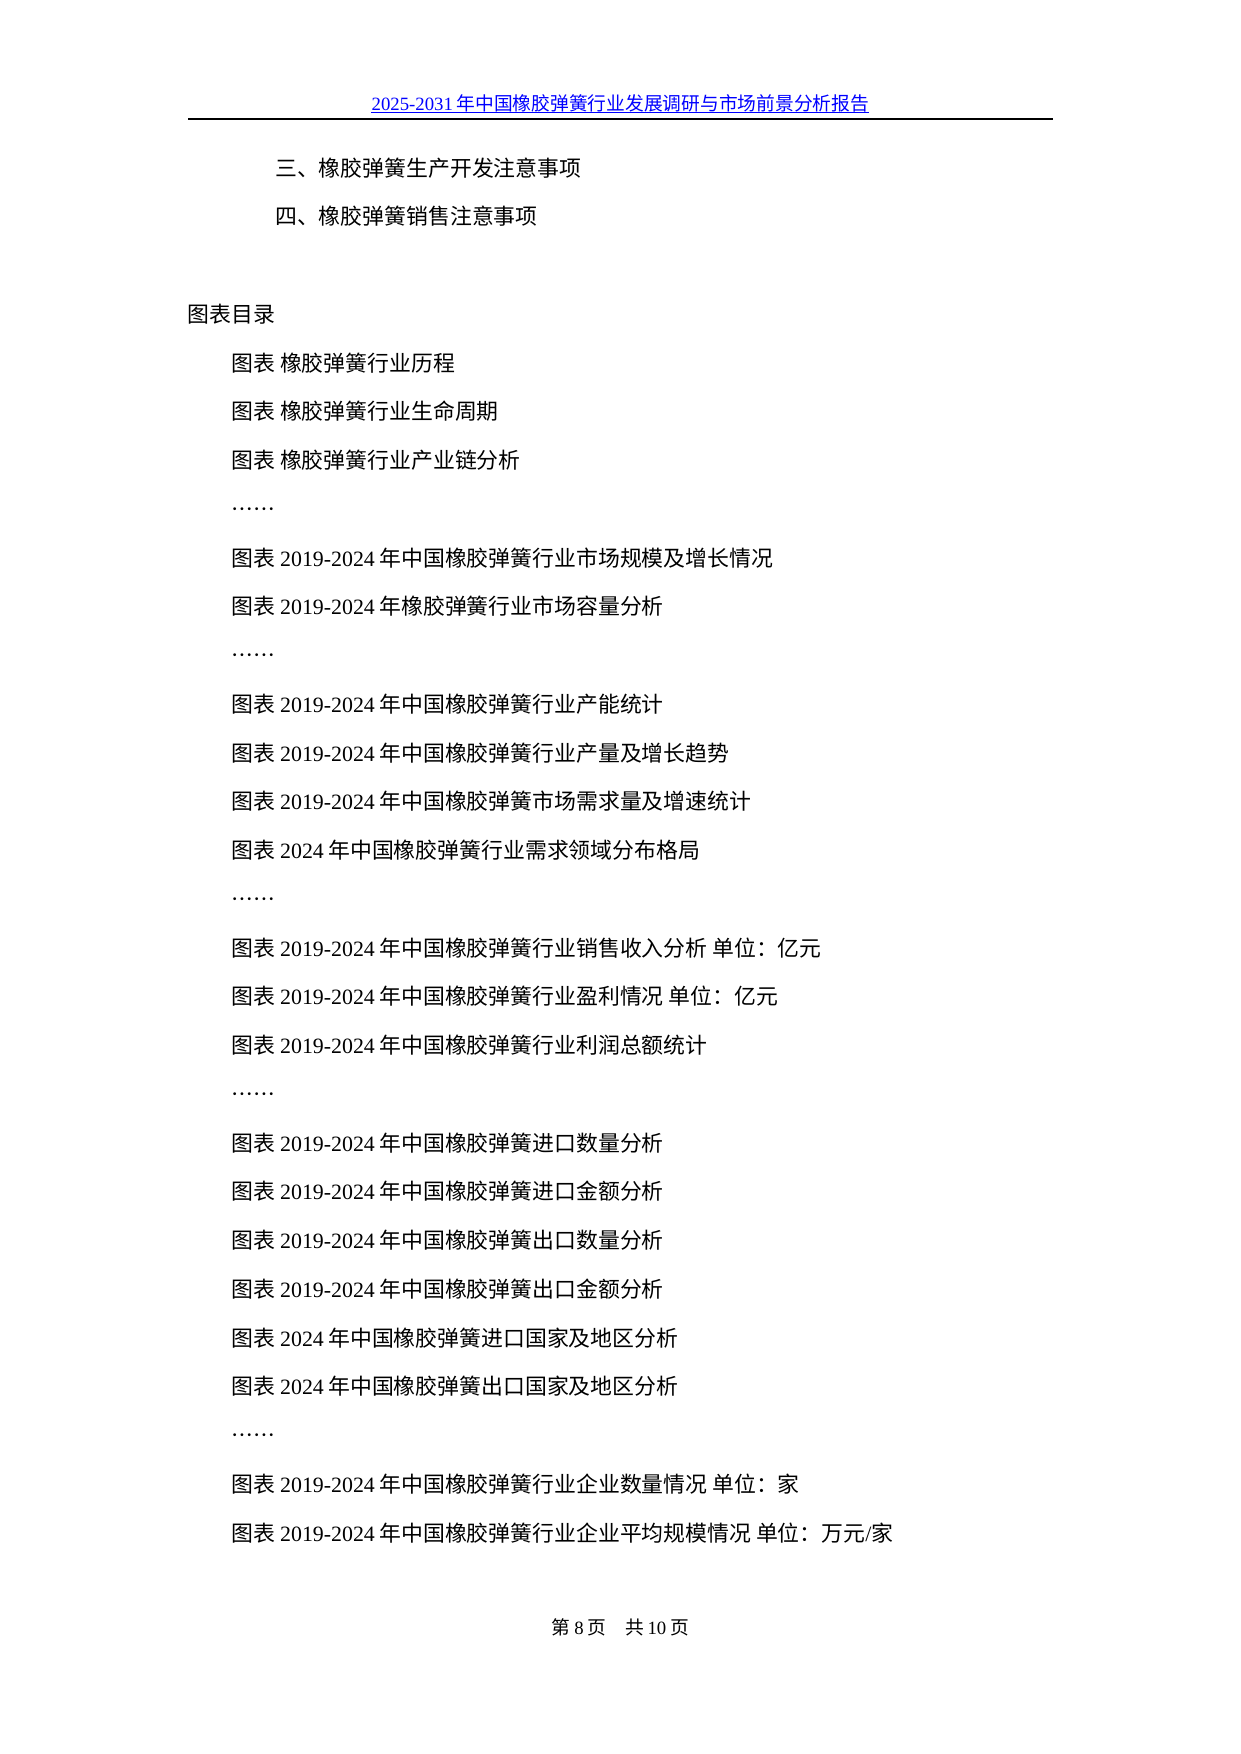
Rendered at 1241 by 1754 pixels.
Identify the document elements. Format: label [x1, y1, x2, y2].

text [187, 150, 1053, 1548]
